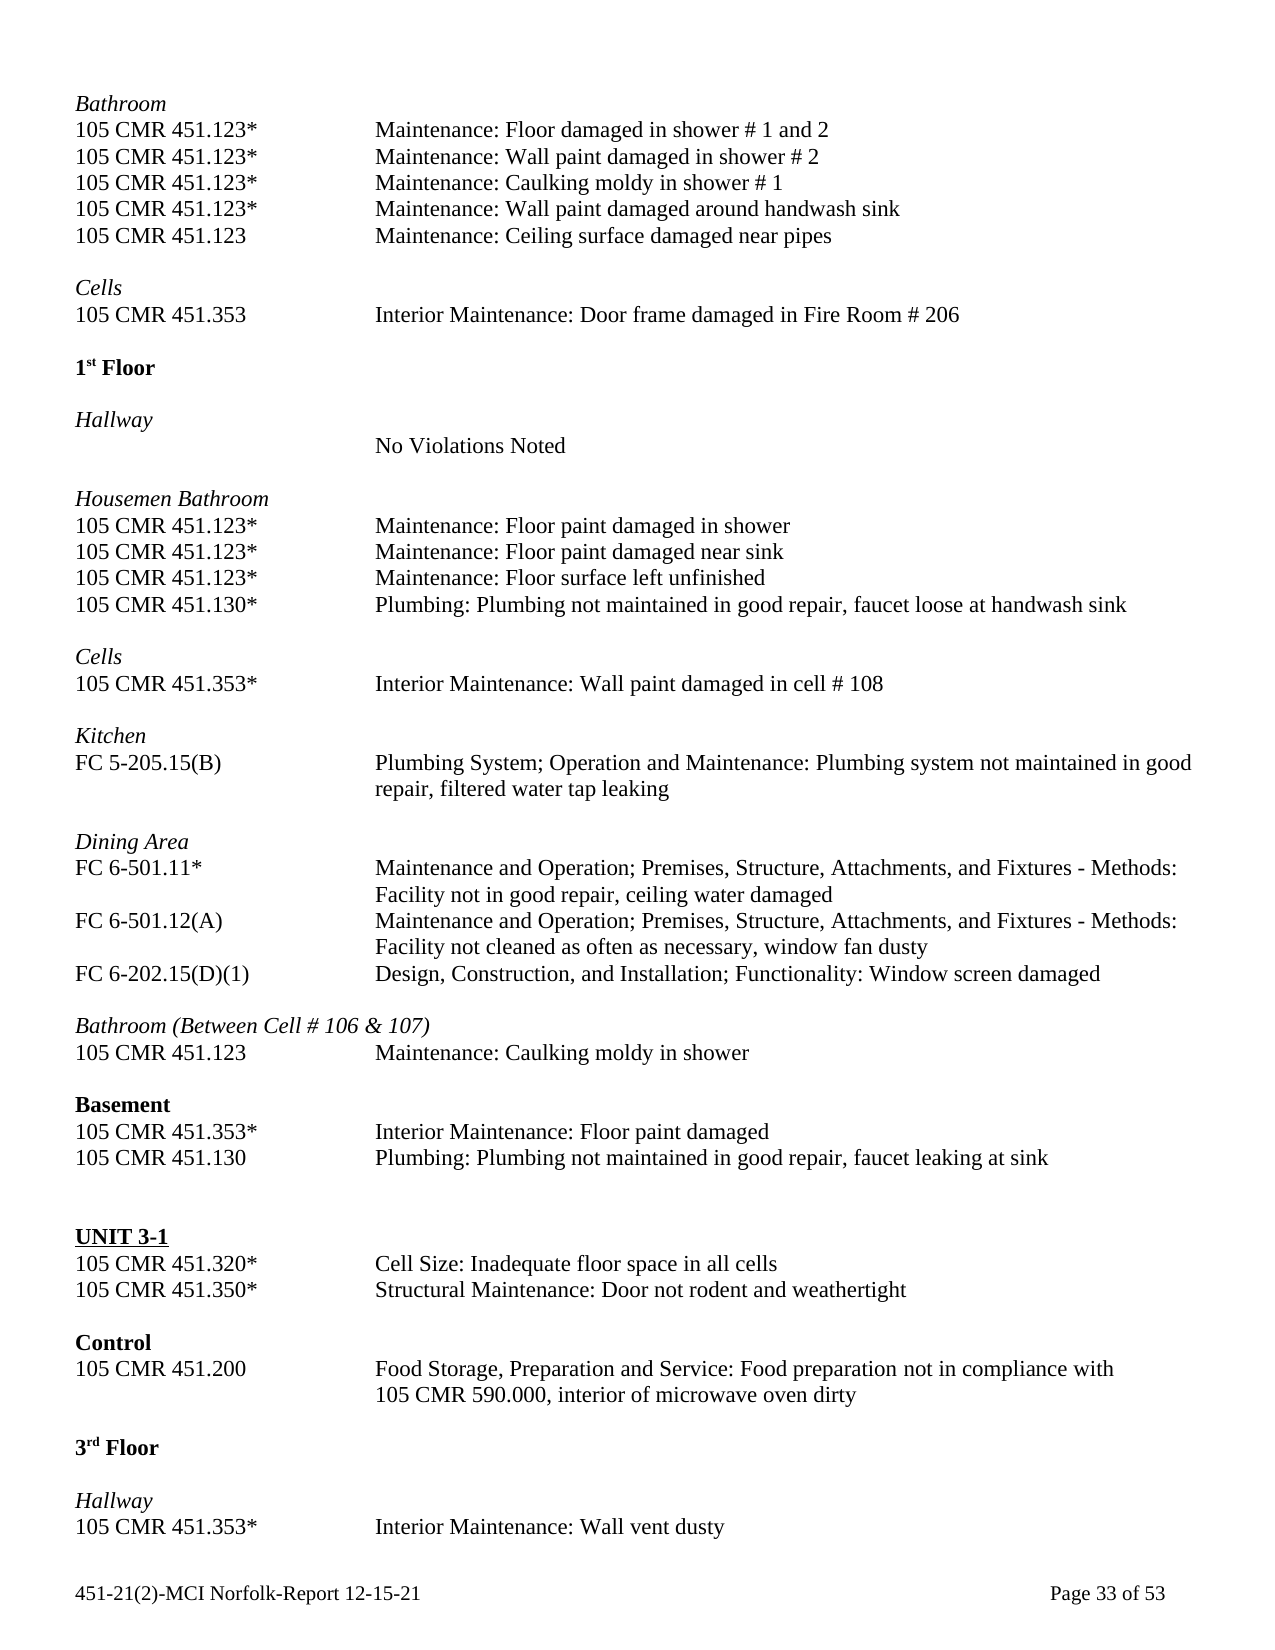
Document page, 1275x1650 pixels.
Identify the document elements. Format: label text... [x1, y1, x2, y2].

text 105 CMR 451.353* Interior Maintenance: Wall vent dusty [75, 1513, 1200, 1539]
text 105 CMR 451.350* Structural Maintenance: Door not rodent and weathertight [75, 1276, 1200, 1302]
text 105 CMR 451.123* Maintenance: Floor paint damaged near sink [75, 538, 1200, 564]
text Hallway [75, 406, 1200, 433]
text 105 CMR 451.123* Maintenance: Floor paint damaged in shower [75, 512, 1200, 538]
text Kitchen [75, 722, 1200, 749]
text 105 CMR 451.123* Maintenance: Wall paint damaged around handwash sink [75, 195, 1200, 222]
text 105 CMR 451.353 Interior Maintenance: Door frame damaged in Fire Room # 206 [75, 301, 1200, 327]
text FC 6-501.11* Maintenance and Operation; Premises, Structure, Attachments, and Fixtures - Methods: Facility not in good repair, ceiling water damaged [75, 854, 1200, 907]
text 105 CMR 451.123* Maintenance: Floor surface left unfinished [75, 564, 1200, 591]
text Cells [75, 274, 1200, 301]
text No Violations Noted [75, 433, 1200, 459]
text Control [75, 1329, 1200, 1355]
text Bathroom (Between Cell # 106 & 107) [75, 1012, 1200, 1039]
text Cells [75, 643, 1200, 670]
text UNIT 3-1 [75, 1223, 1200, 1249]
text FC 5-205.15(B) Plumbing System; Operation and Maintenance: Plumbing system not maintained in good repair, filtered water tap leaking [75, 749, 1200, 802]
text FC 6-202.15(D)(1) Design, Construction, and Installation; Functionality: Window screen damaged [75, 960, 1200, 986]
text 1st Floor [75, 353, 1200, 380]
text 105 CMR 451.123* Maintenance: Floor damaged in shower # 1 and 2 [75, 116, 1200, 143]
text 105 CMR 451.123* Maintenance: Caulking moldy in shower # 1 [75, 169, 1200, 195]
text 105 CMR 451.130 Plumbing: Plumbing not maintained in good repair, faucet leaking at sink [75, 1144, 1200, 1171]
text 105 CMR 451.123 Maintenance: Caulking moldy in shower [75, 1039, 1200, 1065]
text FC 6-501.12(A) Maintenance and Operation; Premises, Structure, Attachments, and Fixtures - Methods: Facility not cleaned as often as necessary, window fan dusty [75, 907, 1200, 960]
text Dining Area [75, 828, 1200, 854]
text 105 CMR 451.123 Maintenance: Ceiling surface damaged near pipes [75, 222, 1200, 248]
text 105 CMR 451.123* Maintenance: Wall paint damaged in shower # 2 [75, 143, 1200, 169]
text Bathroom [75, 90, 1200, 116]
text 105 CMR 451.353* Interior Maintenance: Floor paint damaged [75, 1118, 1200, 1144]
text 105 CMR 451.200 Food Storage, Preparation and Service: Food preparation not in compliance with 105 CMR 590.000, interior of microwave oven dirty [75, 1355, 1200, 1408]
text Basement [75, 1091, 1200, 1118]
text 105 CMR 451.320* Cell Size: Inadequate floor space in all cells [75, 1249, 1200, 1276]
text 3rd Floor [75, 1434, 1200, 1460]
text 105 CMR 451.353* Interior Maintenance: Wall paint damaged in cell # 108 [75, 670, 1200, 696]
text Housemen Bathroom [75, 485, 1200, 512]
text 105 CMR 451.130* Plumbing: Plumbing not maintained in good repair, faucet loose at handwash sink [75, 591, 1200, 617]
text Hallway [75, 1487, 1200, 1513]
